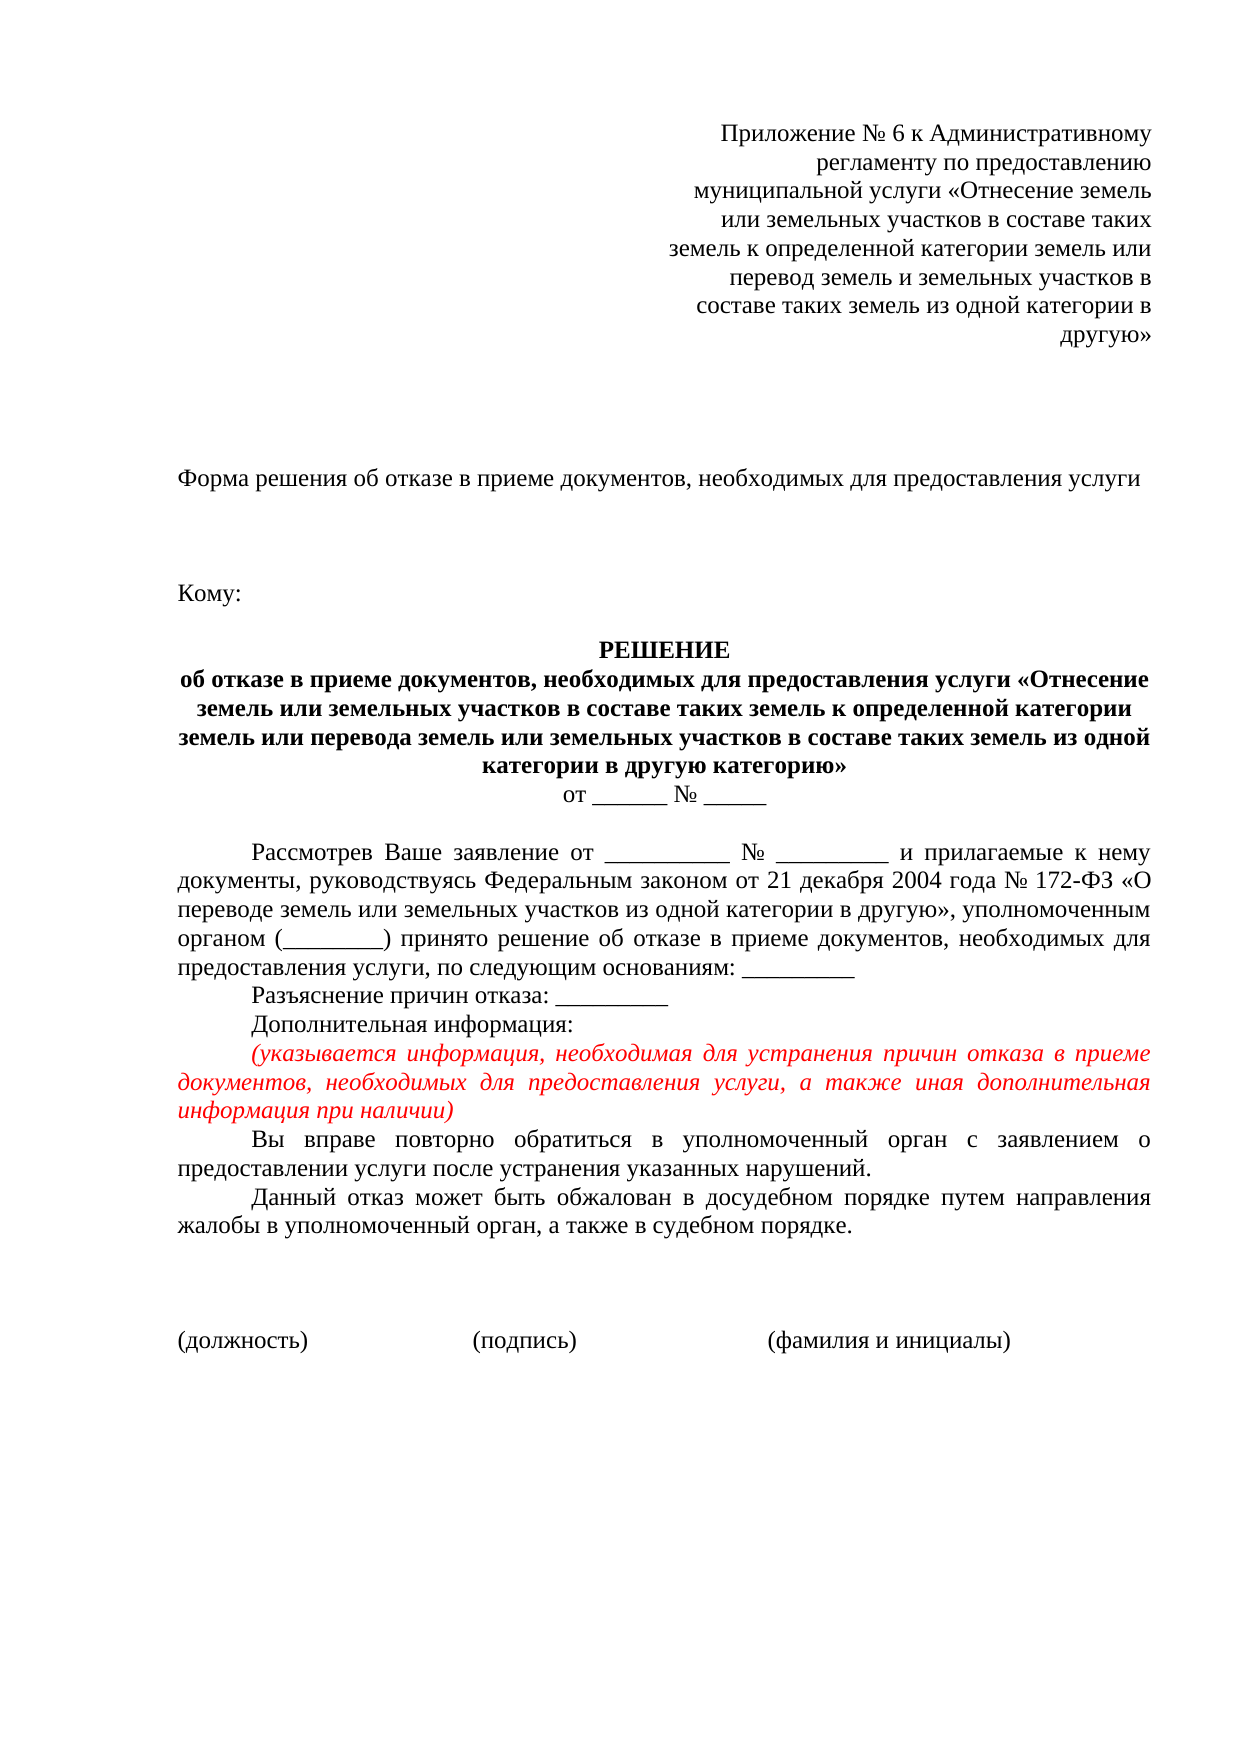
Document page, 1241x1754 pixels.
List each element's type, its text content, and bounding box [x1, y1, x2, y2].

text РЕШЕНИЕ [177, 636, 1152, 664]
text Кому: [177, 578, 1152, 607]
text Приложение № 6 к Административному регламенту по предоставлению муниципальной услуги «Отнесение земель или земельных участков в составе таких земель к определенной категории земель или перевод земель и земельных участков в составе таких земель из одной категории в другую» [650, 118, 1152, 348]
text об отказе в приеме документов, необходимых для предоставления услуги «Отнесение земель или земельных участков в составе таких земель к определенной категории земель или перевода земель или земельных участков в составе таких земель из одной категории в другую категорию» [177, 664, 1152, 779]
text Дополнительная информация: [177, 1009, 1152, 1038]
text Рассмотрев Ваше заявление от __________ № _________ и прилагаемые к нему документы, руководствуясь Федеральным законом от 21 декабря 2004 года № 172-ФЗ «О переводе земель или земельных участков из одной категории в другую», уполномоченным органом (________) принято решение об отказе в приеме документов, необходимых для предоставления услуги, по следующим основаниям: _________ [177, 837, 1152, 981]
text от ______ № _____ [177, 779, 1152, 808]
text Разъяснение причин отказа: _________ [177, 981, 1152, 1009]
text Данный отказ может быть обжалован в досудебном порядке путем направления жалобы в уполномоченный орган, а также в судебном порядке. [177, 1182, 1152, 1239]
text Форма решения об отказе в приеме документов, необходимых для предоставления услуги [177, 463, 1152, 492]
text Вы вправе повторно обратиться в уполномоченный орган с заявлением о предоставлении услуги после устранения указанных нарушений. [177, 1124, 1152, 1182]
text (должность) (подпись) (фамилия и инициалы) [177, 1326, 1152, 1354]
text (указывается информация, необходимая для устранения причин отказа в приеме документов, необходимых для предоставления услуги, а также иная дополнительная информация при наличии) [177, 1038, 1152, 1124]
